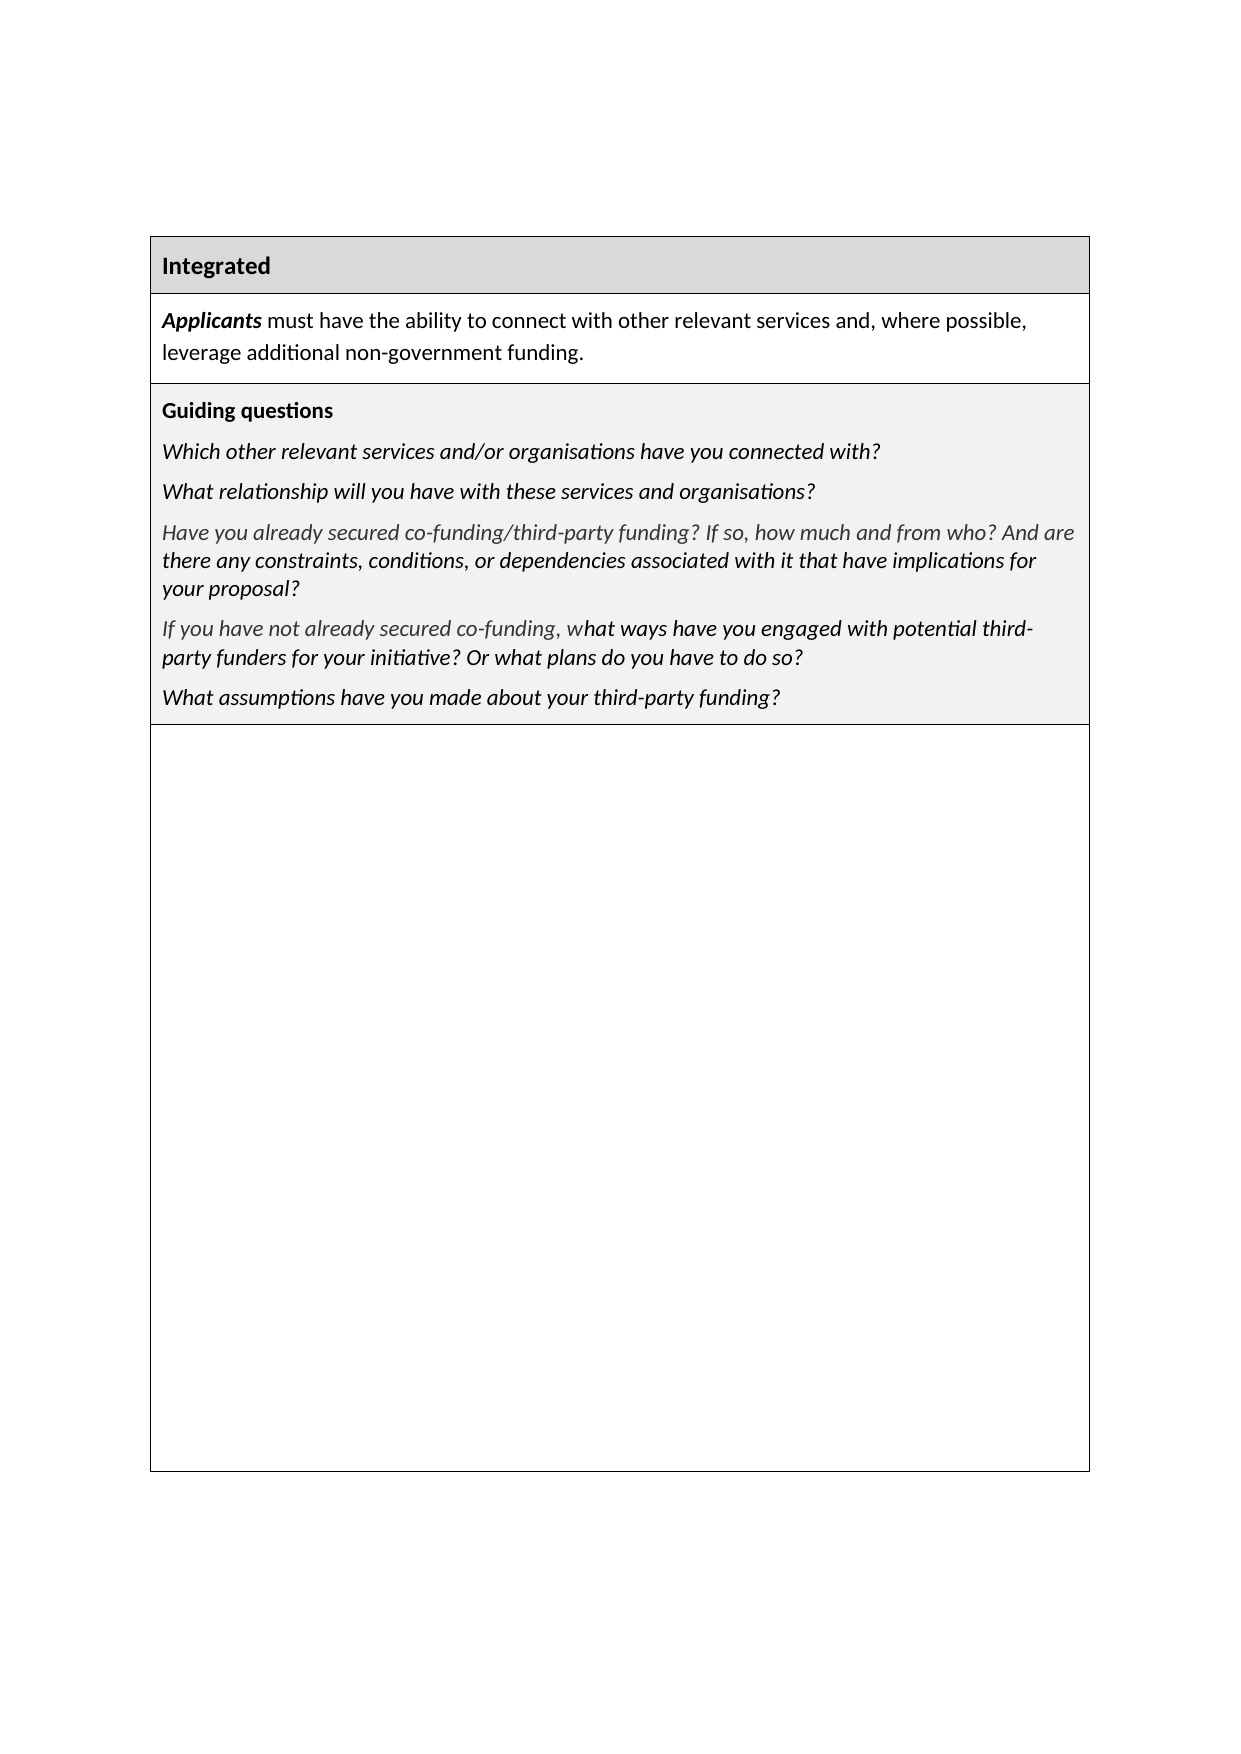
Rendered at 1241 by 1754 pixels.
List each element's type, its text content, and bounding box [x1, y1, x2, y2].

table_cell [151, 725, 1089, 1471]
table_cell Applicants must have the ability to connect with other relevant services and, where possible, leverage additional non-government funding. [151, 294, 1089, 383]
table_cell Guiding questions Which other relevant services and/or organisations have you connected with? What relationship will you have with these services and organisations? Have you already secured co-funding/third-party funding? If so, how much and from who? And are there any constraints, conditions, or dependencies associated with it that have implications for your proposal? If you have not already secured co-funding, what ways have you engaged with potential third-party funders for your initiative? Or what plans do you have to do so? What assumptions have you made about your third-party funding? [151, 384, 1089, 724]
table_header Integrated [151, 237, 1089, 293]
